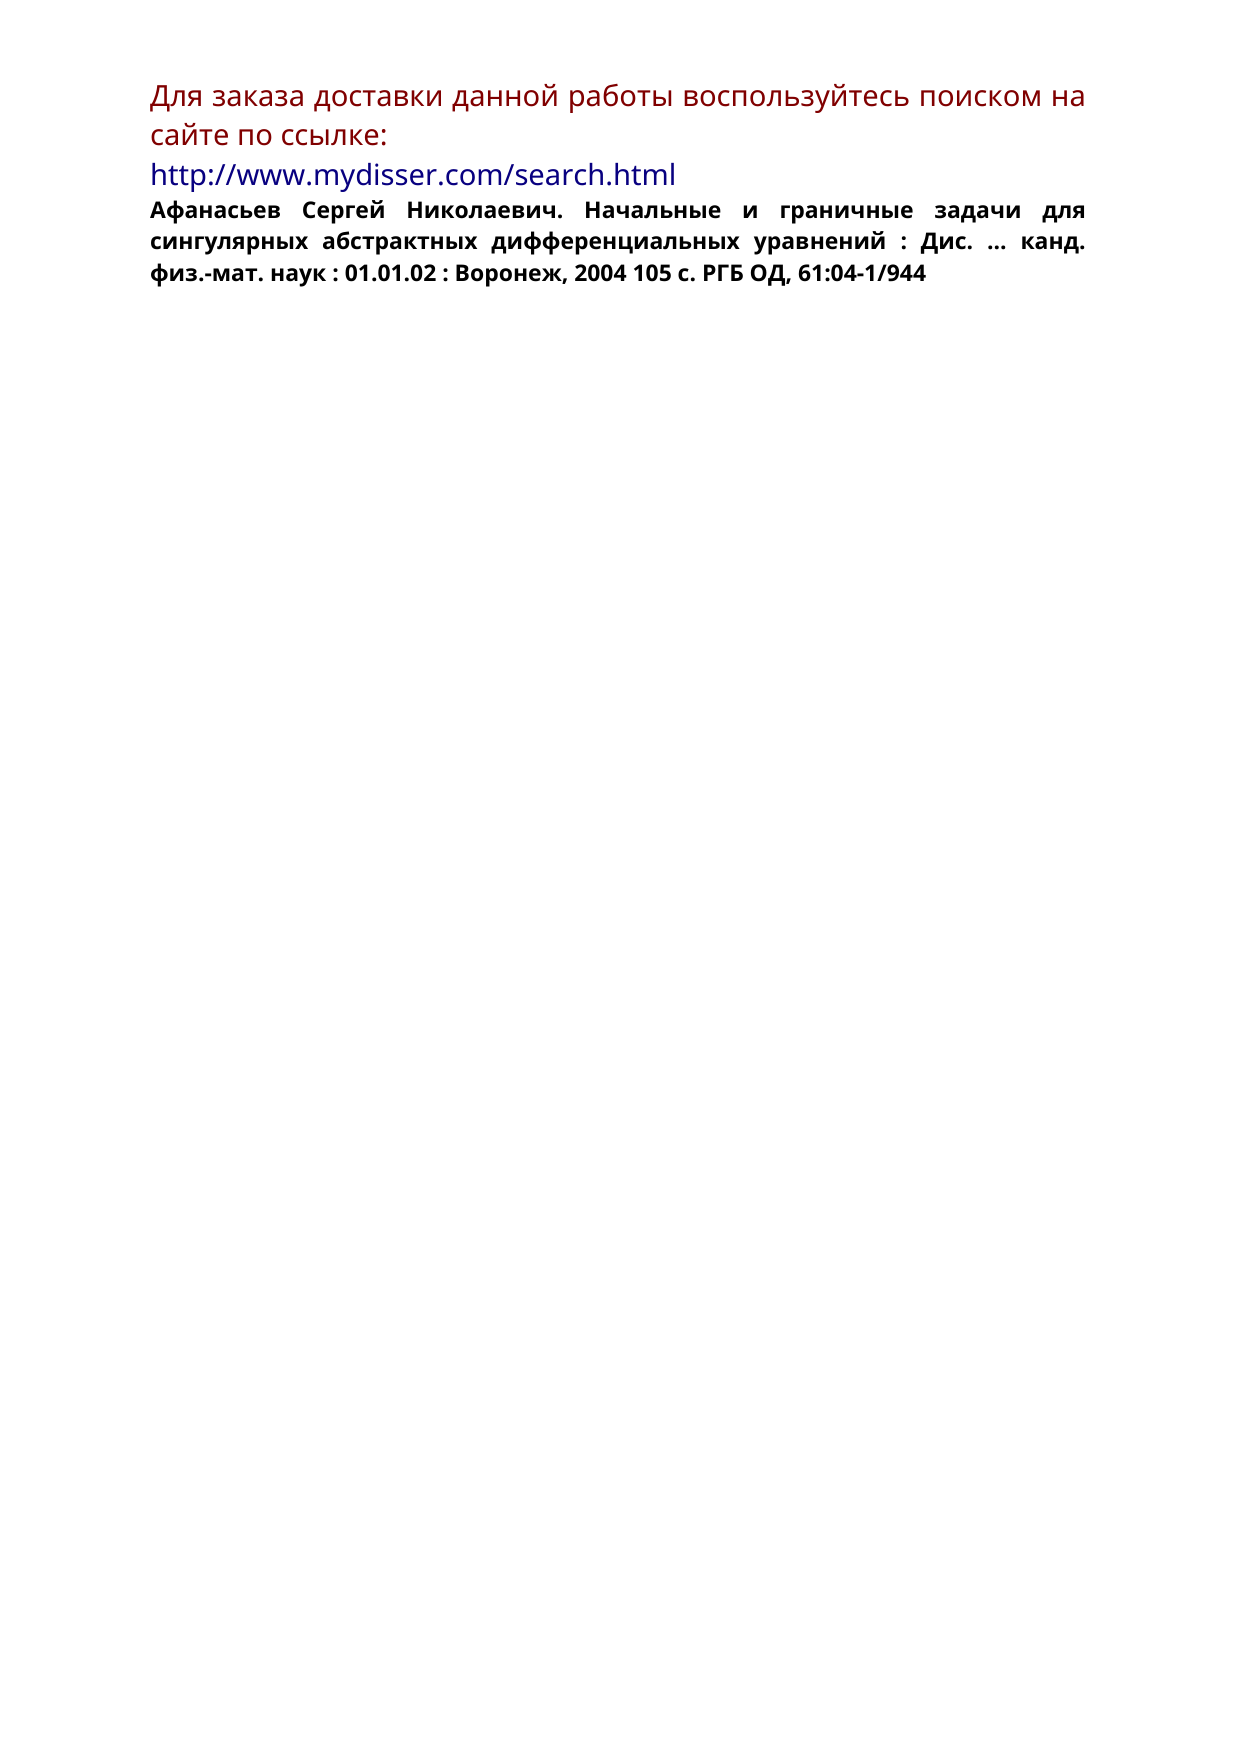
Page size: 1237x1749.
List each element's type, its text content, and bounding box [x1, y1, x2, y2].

text Афанасьев Сергей Николаевич. Начальные и граничные задачи для сингулярных абстрактных дифференциальных уравнений : Дис. ... канд. физ.-мат. наук : 01.01.02 : Воронеж, 2004 105 c. РГБ ОД, 61:04-1/944 [150, 194, 1086, 288]
